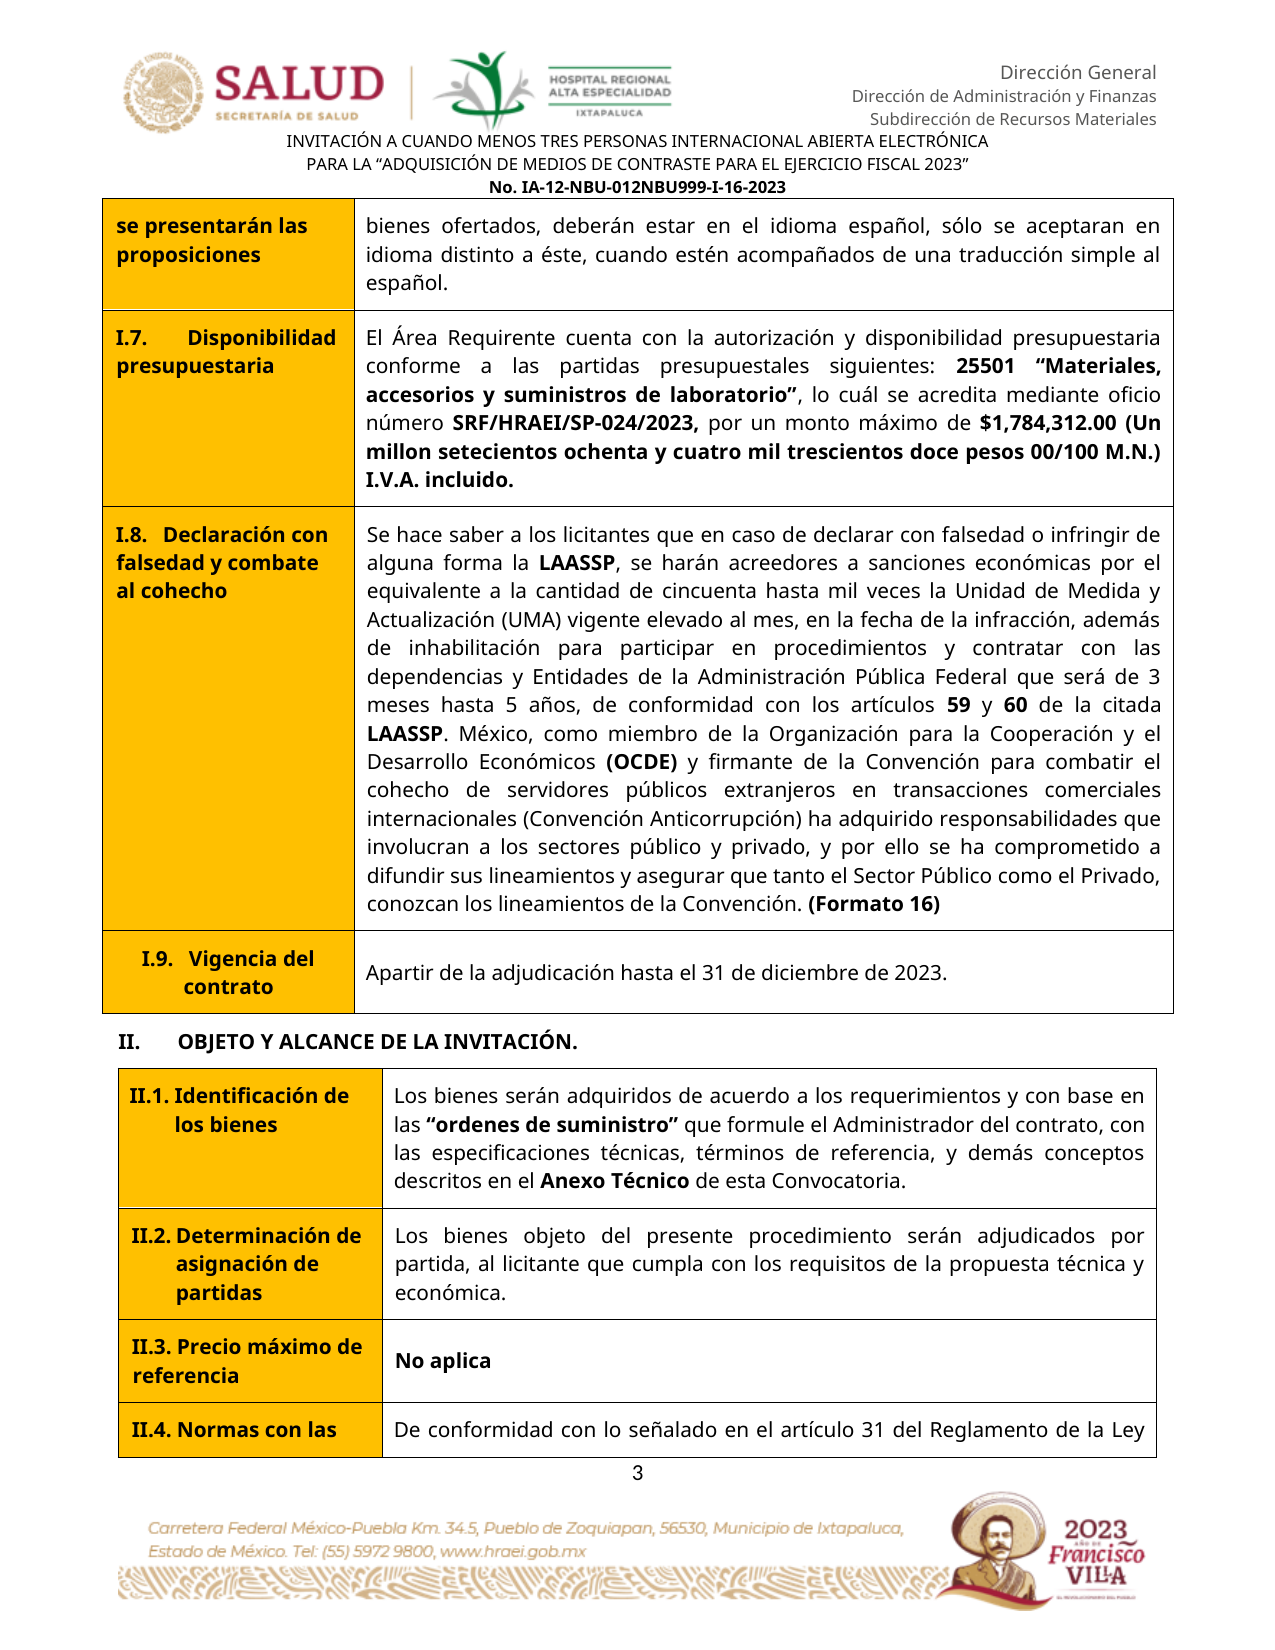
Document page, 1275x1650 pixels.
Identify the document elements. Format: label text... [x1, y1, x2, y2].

table_cell Precio máximo de referencia [119, 1320, 382, 1402]
table_cell Determinación de asignación de partidas [119, 1209, 382, 1319]
table_cell Declaración con falsedad y combate al cohecho [103, 507, 354, 930]
list OBJETO Y ALCANCE DE LA INVITACIÓN. [118, 1027, 1154, 1055]
table_cell Vigencia del contrato [103, 931, 354, 1013]
table_header Los bienes serán adquiridos de acuerdo a los requerimientos y con base en las “ordenes de suministro” que formule el Administrador del contrato, con las especificaciones técnicas, términos de referencia, y demás conceptos descritos en el Anexo Técnico de esta Convocatoria. [383, 1069, 1156, 1207]
table_cell Se hace saber a los licitantes que en caso de declarar con falsedad o infringir de alguna forma la LAASSP, se harán acreedores a sanciones económicas por el equivalente a la cantidad de cincuenta hasta mil veces la Unidad de Medida y Actualización (UMA) vigente elevado al mes, en la fecha de la infracción, además de inhabilitación para participar en procedimientos y contratar con las dependencias y Entidades de la Administración Pública Federal que será de 3 meses hasta 5 años, de conformidad con los artículos 59 y 60 de la citada LAASSP. México, como miembro de la Organización para la Cooperación y el Desarrollo Económicos (OCDE) y firmante de la Convención para combatir el cohecho de servidores públicos extranjeros en transacciones comerciales internacionales (Convención Anticorrupción) ha adquirido responsabilidades que involucran a los sectores público y privado, y por ello se ha comprometido a difundir sus lineamientos y asegurar que tanto el Sector Público como el Privado, conozcan los lineamientos de la Convención. (Formato 16) [355, 507, 1173, 930]
table_cell No aplica [383, 1320, 1156, 1402]
table_cell Idioma en que se presentarán las proposiciones [103, 199, 354, 309]
picture [118, 1486, 1156, 1611]
table_cell Normas con las que deberán cumplir los bienes [119, 1403, 382, 1457]
picture [118, 37, 690, 148]
table_cell Los bienes objeto del presente procedimiento serán adjudicados por partida, al licitante que cumpla con los requisitos de la propuesta técnica y económica. [383, 1209, 1156, 1319]
table_cell Apartir de la adjudicación hasta el 31 de diciembre de 2023. [355, 931, 1173, 1013]
table_cell Disponibilidad presupuestaria [103, 311, 354, 506]
table_header Identificación de los bienes [119, 1069, 382, 1207]
table_cell El Área Requirente cuenta con la autorización y disponibilidad presupuestaria conforme a las partidas presupuestales siguientes: 25501 “Materiales, accesorios y suministros de laboratorio”, lo cuál se acredita mediante oficio número SRF/HRAEI/SP-024/2023, por un monto máximo de $1,784,312.00 (Un millon setecientos ochenta y cuatro mil trescientos doce pesos 00/100 M.N.) I.V.A. incluido. [355, 311, 1173, 506]
